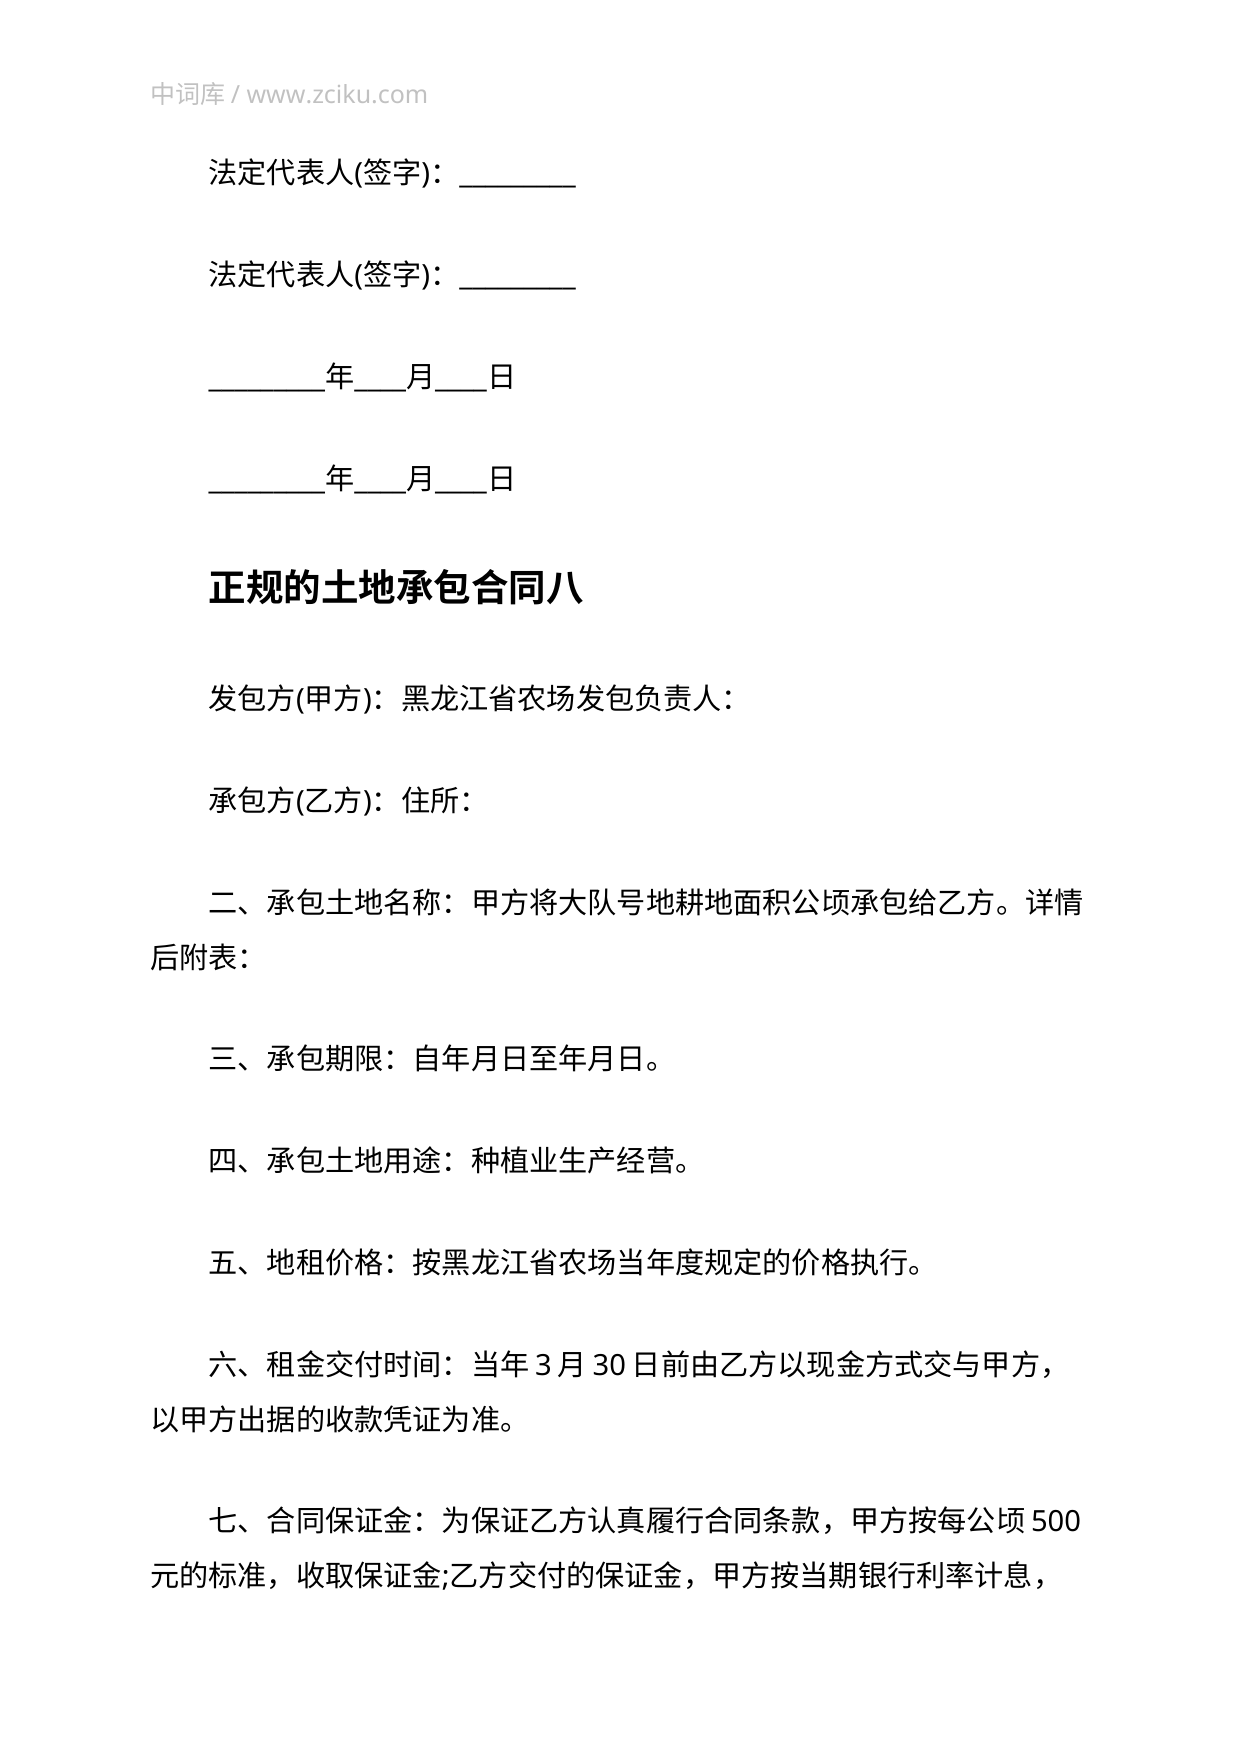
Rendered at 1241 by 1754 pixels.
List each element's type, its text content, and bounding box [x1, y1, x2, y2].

text _________年____月____日 [150, 354, 1090, 396]
text 发包方(甲方)：黑龙江省农场发包负责人： [150, 675, 1090, 718]
text 四、承包土地用途：种植业生产经营。 [150, 1138, 1090, 1180]
text _________年____月____日 [150, 456, 1090, 498]
text 六、租金交付时间：当年3月30日前由乙方以现金方式交与甲方，以甲方出据的收款凭证为准。 [150, 1341, 1090, 1438]
text 法定代表人(签字)：_________ [150, 150, 1090, 192]
text 承包方(乙方)：住所： [150, 777, 1090, 820]
text 三、承包期限：自年月日至年月日。 [150, 1036, 1090, 1078]
text 法定代表人(签字)：_________ [150, 252, 1090, 294]
text 二、承包土地名称：甲方将大队号地耕地面积公顷承包给乙方。详情后附表： [150, 879, 1090, 976]
text 五、地租价格：按黑龙江省农场当年度规定的价格执行。 [150, 1239, 1090, 1282]
text 正规的土地承包合同八 [150, 558, 1090, 612]
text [150, 1498, 1090, 1595]
